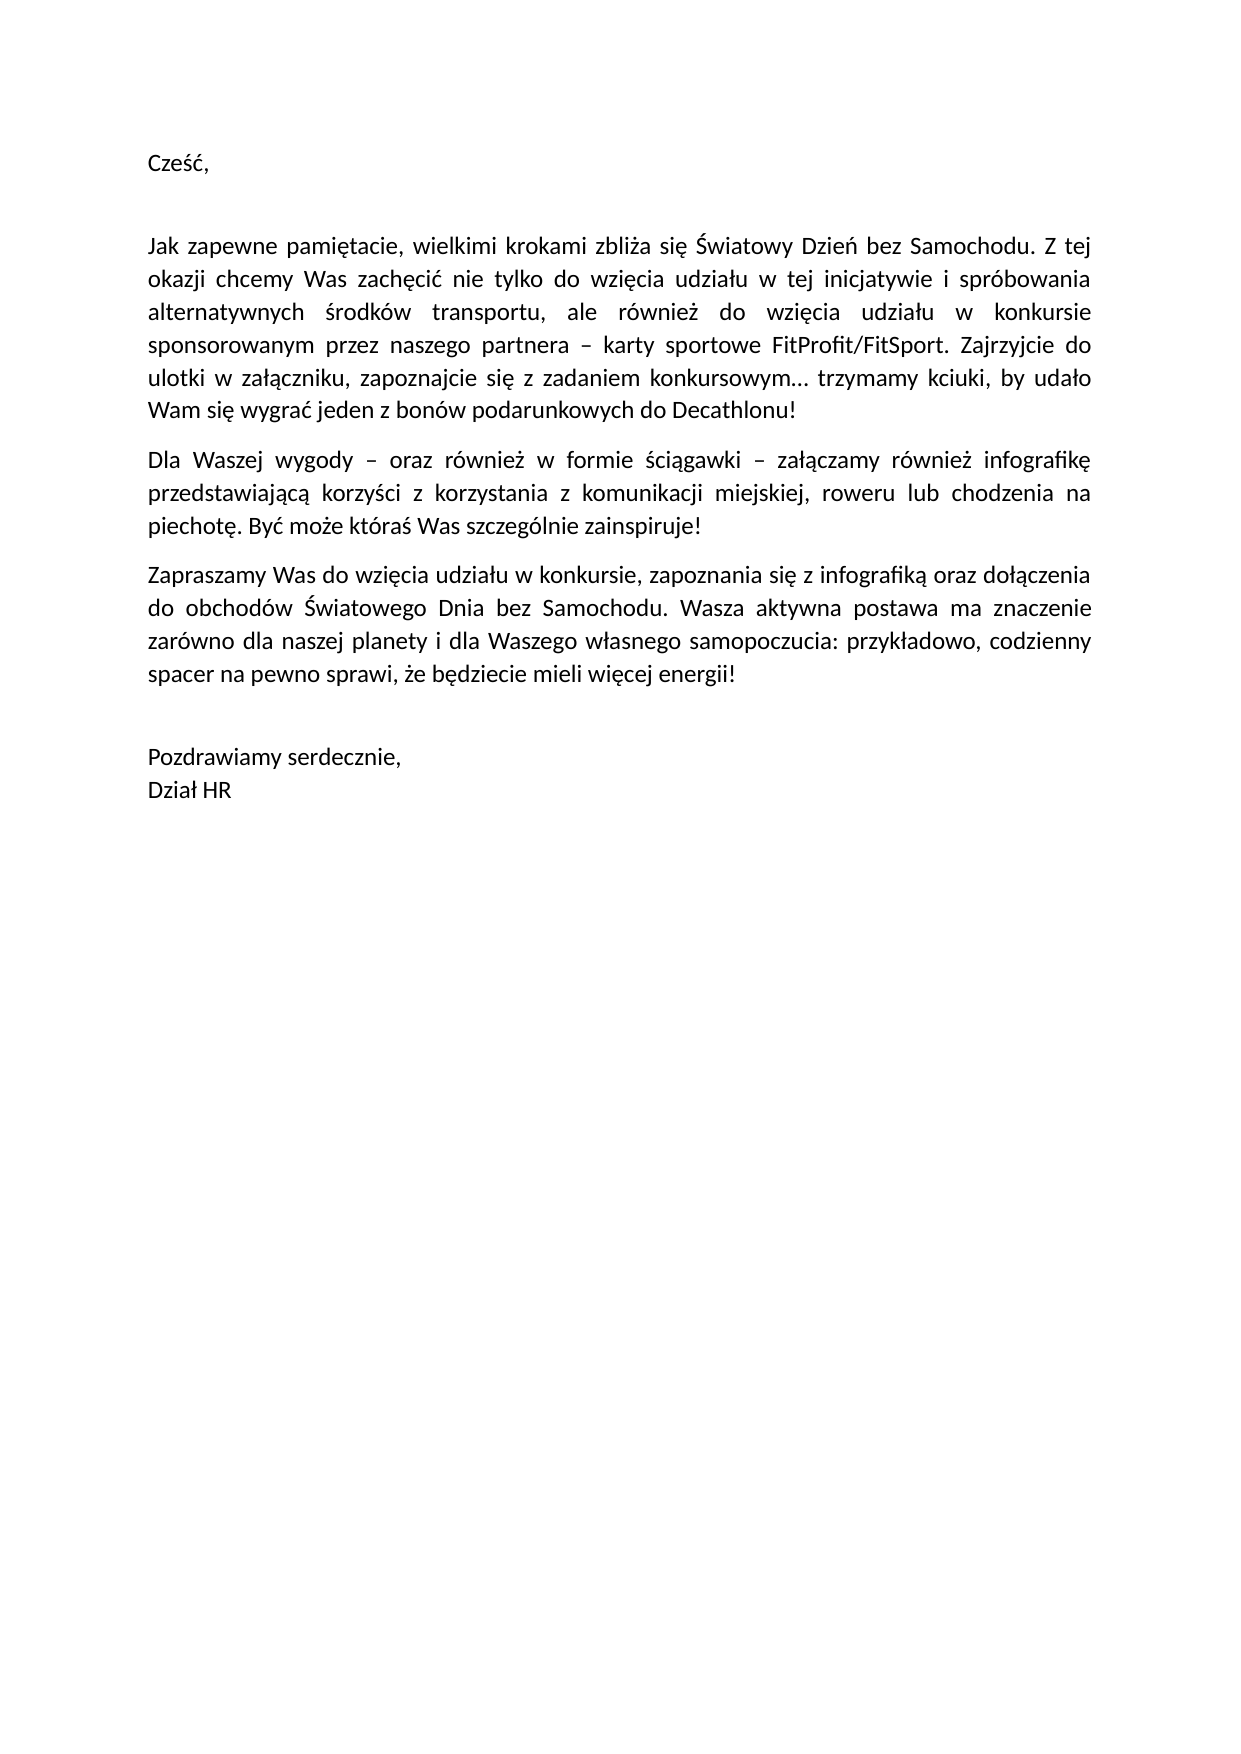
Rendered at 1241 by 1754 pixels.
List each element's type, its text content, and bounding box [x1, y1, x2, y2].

text Cześć, [148, 148, 1093, 178]
text Pozdrawiamy serdecznie, Dział HR [148, 708, 1093, 804]
text Jak zapewne pamiętacie, wielkimi krokami zbliża się Światowy Dzień bez Samochodu. Z tej okazji chcemy Was zachęcić nie tylko do wzięcia udziału w tej inicjatywie i spróbowania alternatywnych środków transportu, ale również do wzięcia udziału w konkursie sponsorowanym przez naszego partnera – karty sportowe FitProfit/FitSport. Zajrzyjcie do ulotki w załączniku, zapoznajcie się z zadaniem konkursowym… trzymamy kciuki, by udało Wam się wygrać jeden z bonów podarunkowych do Decathlonu! [148, 197, 1093, 425]
text Dla Waszej wygody – oraz również w formie ściągawki – załączamy również infografikę przedstawiającą korzyści z korzystania z komunikacji miejskiej, roweru lub chodzenia na piechotę. Być może któraś Was szczególnie zainspiruje! [148, 444, 1093, 541]
text Zapraszamy Was do wzięcia udziału w konkursie, zapoznania się z infografiką oraz dołączenia do obchodów Światowego Dnia bez Samochodu. Wasza aktywna postawa ma znaczenie zarówno dla naszej planety i dla Waszego własnego samopoczucia: przykładowo, codzienny spacer na pewno sprawi, że będziecie mieli więcej energii! [148, 560, 1093, 689]
